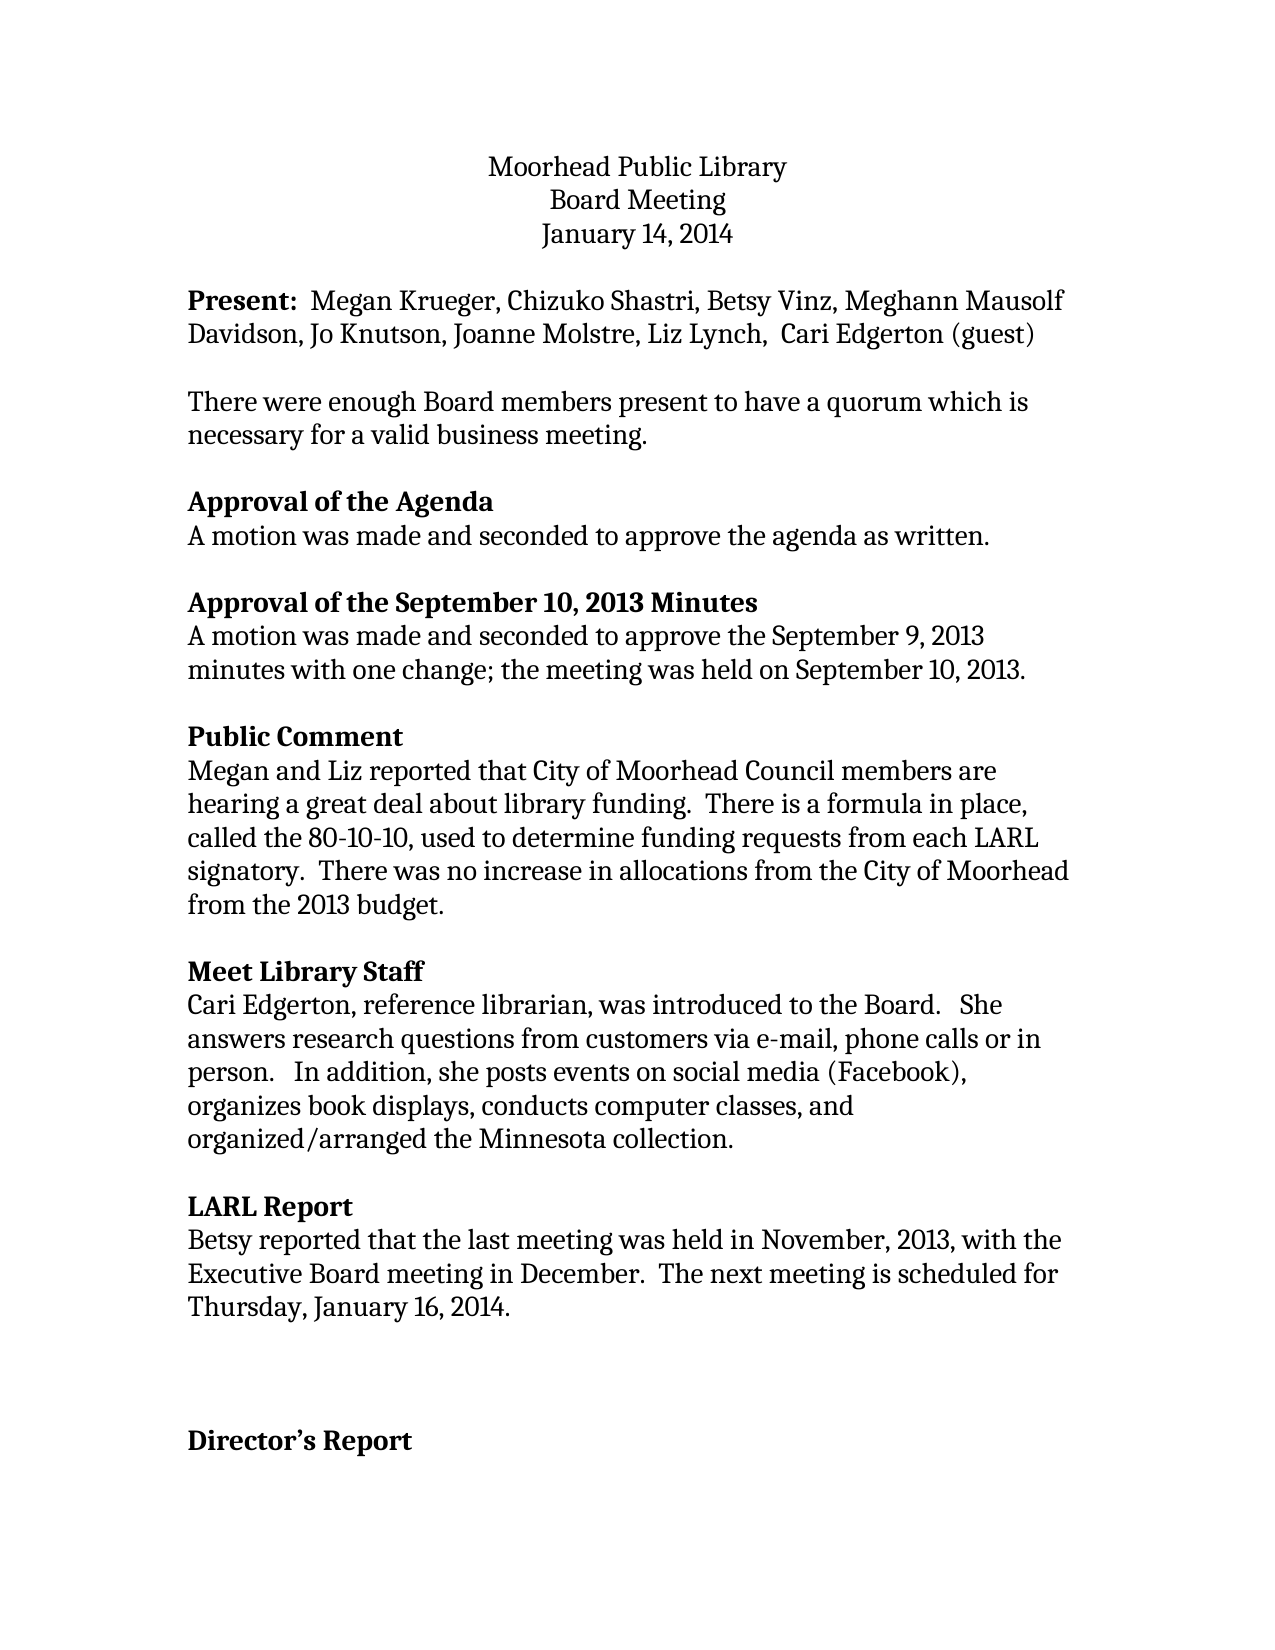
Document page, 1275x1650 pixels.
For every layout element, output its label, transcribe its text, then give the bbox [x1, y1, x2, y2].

text A motion was made and seconded to approve the agenda as written. [187, 519, 1087, 552]
text Moorhead Public Library [187, 150, 1087, 183]
text Cari Edgerton, reference librarian, was introduced to the Board. She answers research questions from customers via e-mail, phone calls or in person. In addition, she posts events on social media (Facebook), organizes book displays, conducts computer classes, and organized/arranged the Minnesota collection. [187, 988, 1087, 1156]
text Director’s Report [187, 1424, 1087, 1458]
text Betsy reported that the last meeting was held in November, 2013, with the Executive Board meeting in December. The next meeting is scheduled for Thursday, January 16, 2014. [187, 1223, 1087, 1324]
text A motion was made and seconded to approve the September 9, 2013 minutes with one change; the meeting was held on September 10, 2013. [187, 619, 1087, 687]
text Approval of the Agenda [187, 485, 1087, 519]
text Present: Megan Krueger, Chizuko Shastri, Betsy Vinz, Meghann Mausolf Davidson, Jo Knutson, Joanne Molstre, Liz Lynch, Cari Edgerton (guest) [187, 284, 1087, 351]
text Public Comment [187, 720, 1087, 754]
text There were enough Board members present to have a quorum which is necessary for a valid business meeting. [187, 385, 1087, 452]
text January 14, 2014 [187, 217, 1087, 251]
text Meet Library Staff [187, 955, 1087, 988]
text Board Meeting [187, 183, 1087, 217]
text LARL Report [187, 1190, 1087, 1223]
text Megan and Liz reported that City of Moorhead Council members are hearing a great deal about library funding. There is a formula in place, called the 80-10-10, used to determine funding requests from each LARL signatory. There was no increase in allocations from the City of Moorhead from the 2013 budget. [187, 754, 1087, 921]
text Approval of the September 10, 2013 Minutes [187, 586, 1087, 619]
